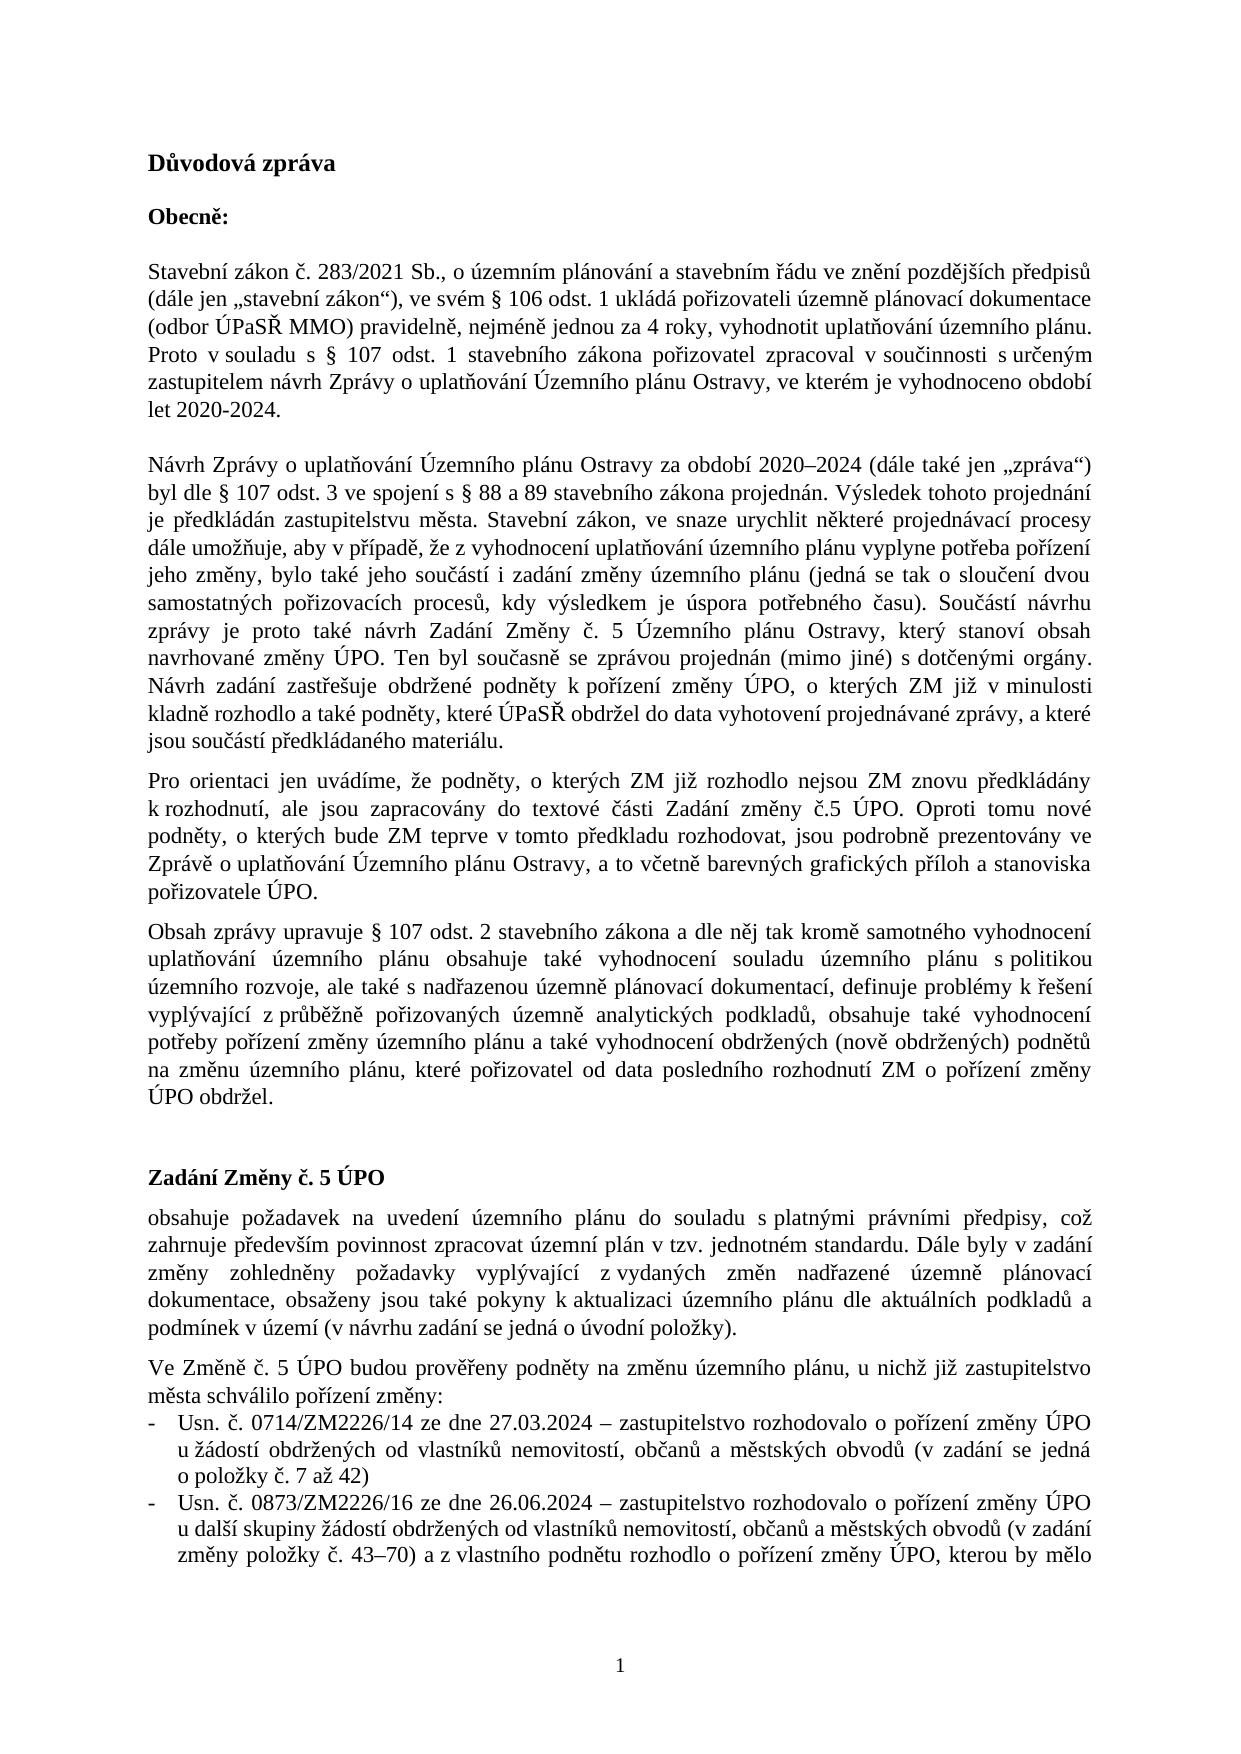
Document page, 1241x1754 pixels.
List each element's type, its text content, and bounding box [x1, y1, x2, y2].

text Stavební zákon č. 283/2021 Sb., o územním plánování a stavebním řádu ve znění pozdějších předpisů (dále jen „stavební zákon“), ve svém § 106 odst. 1 ukládá pořizovateli územně plánovací dokumentace (odbor ÚPaSŘ MMO) pravidelně, nejméně jednou za 4 roky, vyhodnotit uplatňování územního plánu. Proto v souladu s § 107 odst. 1 stavebního zákona pořizovatel zpracoval v součinnosti s určeným zastupitelem návrh Zprávy o uplatňování Územního plánu Ostravy, ve kterém je vyhodnoceno období let 2020-2024. [148, 258, 1093, 422]
text Zadání Změny č. 5 ÚPO [148, 1164, 1093, 1190]
text Obecně: [148, 203, 1093, 229]
text Návrh Zprávy o uplatňování Územního plánu Ostravy za období 2020–2024 (dále také jen „zpráva“) byl dle § 107 odst. 3 ve spojení s § 88 a 89 stavebního zákona projednán. Výsledek tohoto projednání je předkládán zastupitelstvu města. Stavební zákon, ve snaze urychlit některé projednávací procesy dále umožňuje, aby v případě, že z vyhodnocení uplatňování územního plánu vyplyne potřeba pořízení jeho změny, bylo také jeho součástí i zadání změny územního plánu (jedná se tak o sloučení dvou samostatných pořizovacích procesů, kdy výsledkem je úspora potřebného času). Součástí návrhu zprávy je proto také návrh Zadání Změny č. 5 Územního plánu Ostravy, který stanoví obsah navrhované změny ÚPO. Ten byl současně se zprávou projednán (mimo jiné) s dotčenými orgány. Návrh zadání zastřešuje obdržené podněty k pořízení změny ÚPO, o kterých ZM již v minulosti kladně rozhodlo a také podněty, které ÚPaSŘ obdržel do data vyhotovení projednávané zprávy, a které jsou součástí předkládaného materiálu. [148, 451, 1093, 753]
text Obsah zprávy upravuje § 107 odst. 2 stavebního zákona a dle něj tak kromě samotného vyhodnocení uplatňování územního plánu obsahuje také vyhodnocení souladu územního plánu s politikou územního rozvoje, ale také s nadřazenou územně plánovací dokumentací, definuje problémy k řešení vyplývající z průběžně pořizovaných územně analytických podkladů, obsahuje také vyhodnocení potřeby pořízení změny územního plánu a také vyhodnocení obdržených (nově obdržených) podnětů na změnu územního plánu, které pořizovatel od data posledního rozhodnutí ZM o pořízení změny ÚPO obdržel. [148, 918, 1093, 1110]
list Usn. č. 0714/ZM2226/14 ze dne 27.03.2024 – zastupitelstvo rozhodovalo o pořízení změny ÚPO u žádostí obdržených od vlastníků nemovitostí, občanů a městských obvodů (v zadání se jedná o položky č. 7 až 42) [148, 1409, 1093, 1488]
text obsahuje požadavek na uvedení územního plánu do souladu s platnými právními předpisy, což zahrnuje především povinnost zpracovat územní plán v tzv. jednotném standardu. Dále byly v zadání změny zohledněny požadavky vyplývající z vydaných změn nadřazené územně plánovací dokumentace, obsaženy jsou také pokyny k aktualizaci územního plánu dle aktuálních podkladů a podmínek v území (v návrhu zadání se jedná o úvodní položky). [148, 1204, 1093, 1341]
text Důvodová zpráva [148, 148, 1093, 176]
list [148, 1488, 1093, 1568]
text Ve Změně č. 5 ÚPO budou prověřeny podněty na změnu územního plánu, u nichž již zastupitelstvo města schválilo pořízení změny: [148, 1354, 1093, 1408]
text Pro orientaci jen uvádíme, že podněty, o kterých ZM již rozhodlo nejsou ZM znovu předkládány k rozhodnutí, ale jsou zapracovány do textové části Zadání změny č.5 ÚPO. Oproti tomu nové podněty, o kterých bude ZM teprve v tomto předkladu rozhodovat, jsou podrobně prezentovány ve Zprávě o uplatňování Územního plánu Ostravy, a to včetně barevných grafických příloh a stanoviska pořizovatele ÚPO. [148, 767, 1093, 904]
